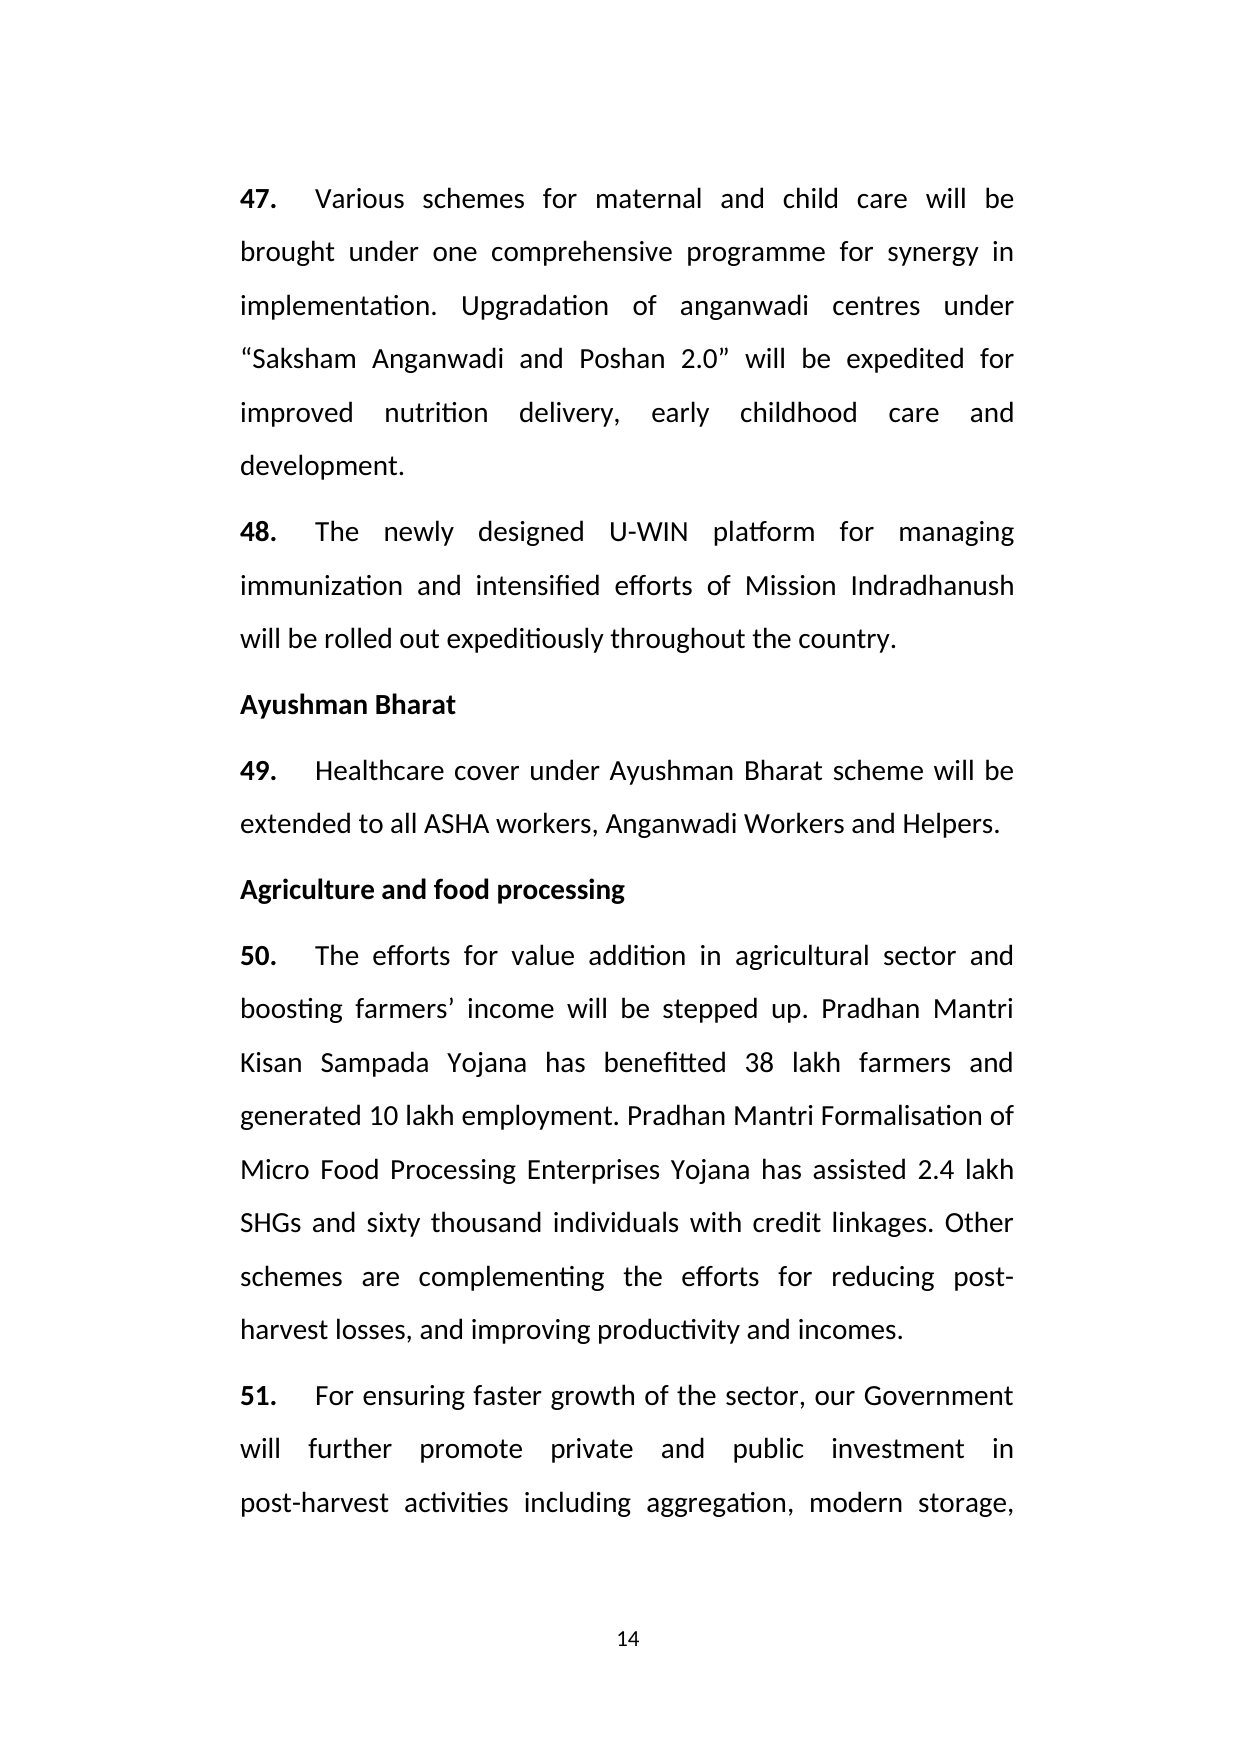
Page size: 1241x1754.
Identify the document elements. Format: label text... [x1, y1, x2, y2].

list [240, 1377, 1015, 1520]
list Ayushman Bharat [240, 686, 1015, 722]
list The efforts for value addition in agricultural sector and boosting farmers’ income will be stepped up. Pradhan Mantri Kisan Sampada Yojana has benefitted 38 lakh farmers and generated 10 lakh employment. Pradhan Mantri Formalisation of Micro Food Processing Enterprises Yojana has assisted 2.4 lakh SHGs and sixty thousand individuals with credit linkages. Other schemes are complementing the efforts for reducing post-harvest losses, and improving productivity and incomes. [240, 937, 1015, 1347]
list Agriculture and food processing [240, 871, 1015, 907]
list Healthcare cover under Ayushman Bharat scheme will be extended to all ASHA workers, Anganwadi Workers and Helpers. [240, 752, 1015, 841]
list Various schemes for maternal and child care will be brought under one comprehensive programme for synergy in implementation. Upgradation of anganwadi centres under “Saksham Anganwadi and Poshan 2.0” will be expedited for improved nutrition delivery, early childhood care and development. [240, 180, 1015, 483]
list The newly designed U-WIN platform for managing immunization and intensified efforts of Mission Indradhanush will be rolled out expeditiously throughout the country. [240, 513, 1015, 656]
